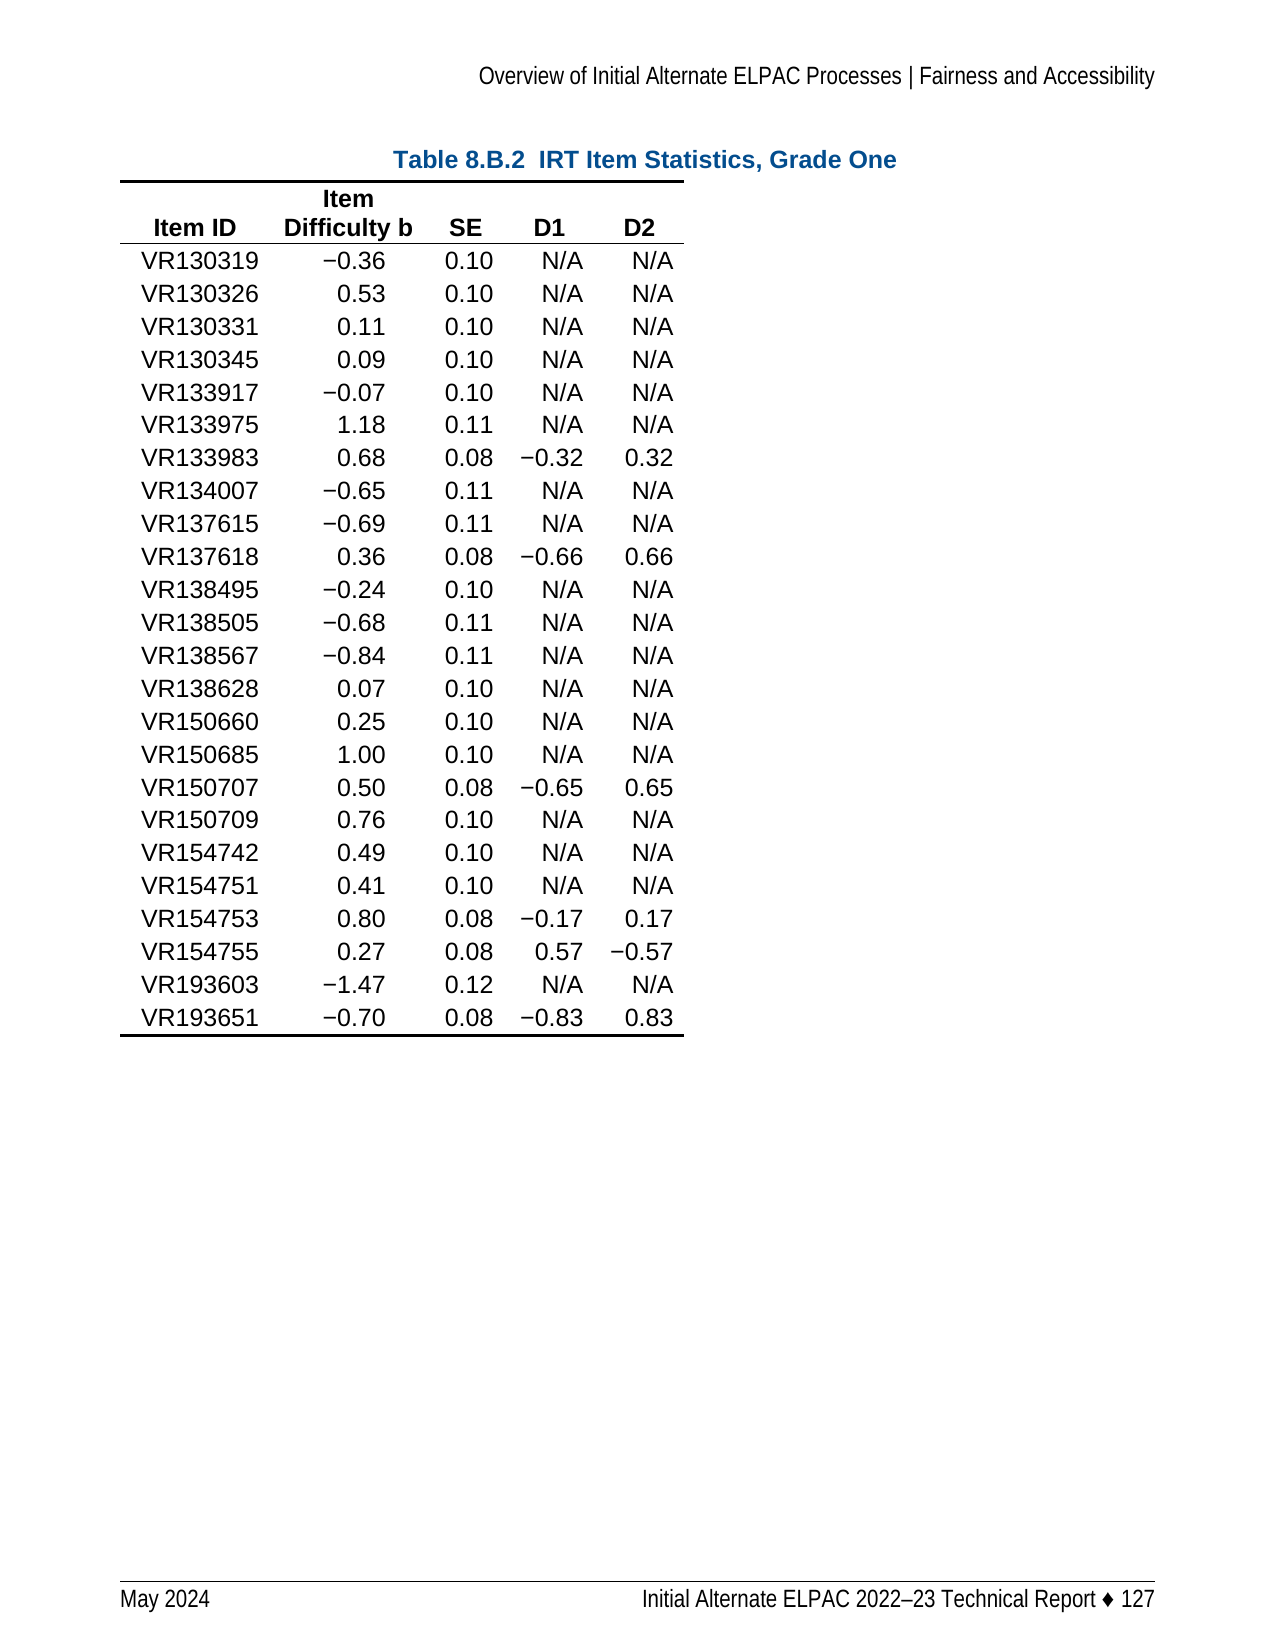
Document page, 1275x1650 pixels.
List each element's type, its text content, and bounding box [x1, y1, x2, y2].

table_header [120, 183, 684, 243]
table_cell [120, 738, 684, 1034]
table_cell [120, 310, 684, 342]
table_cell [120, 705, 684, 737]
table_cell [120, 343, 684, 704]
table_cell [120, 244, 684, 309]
text Table 8.B.2 IRT Item Statistics, Grade One [135, 145, 1155, 174]
